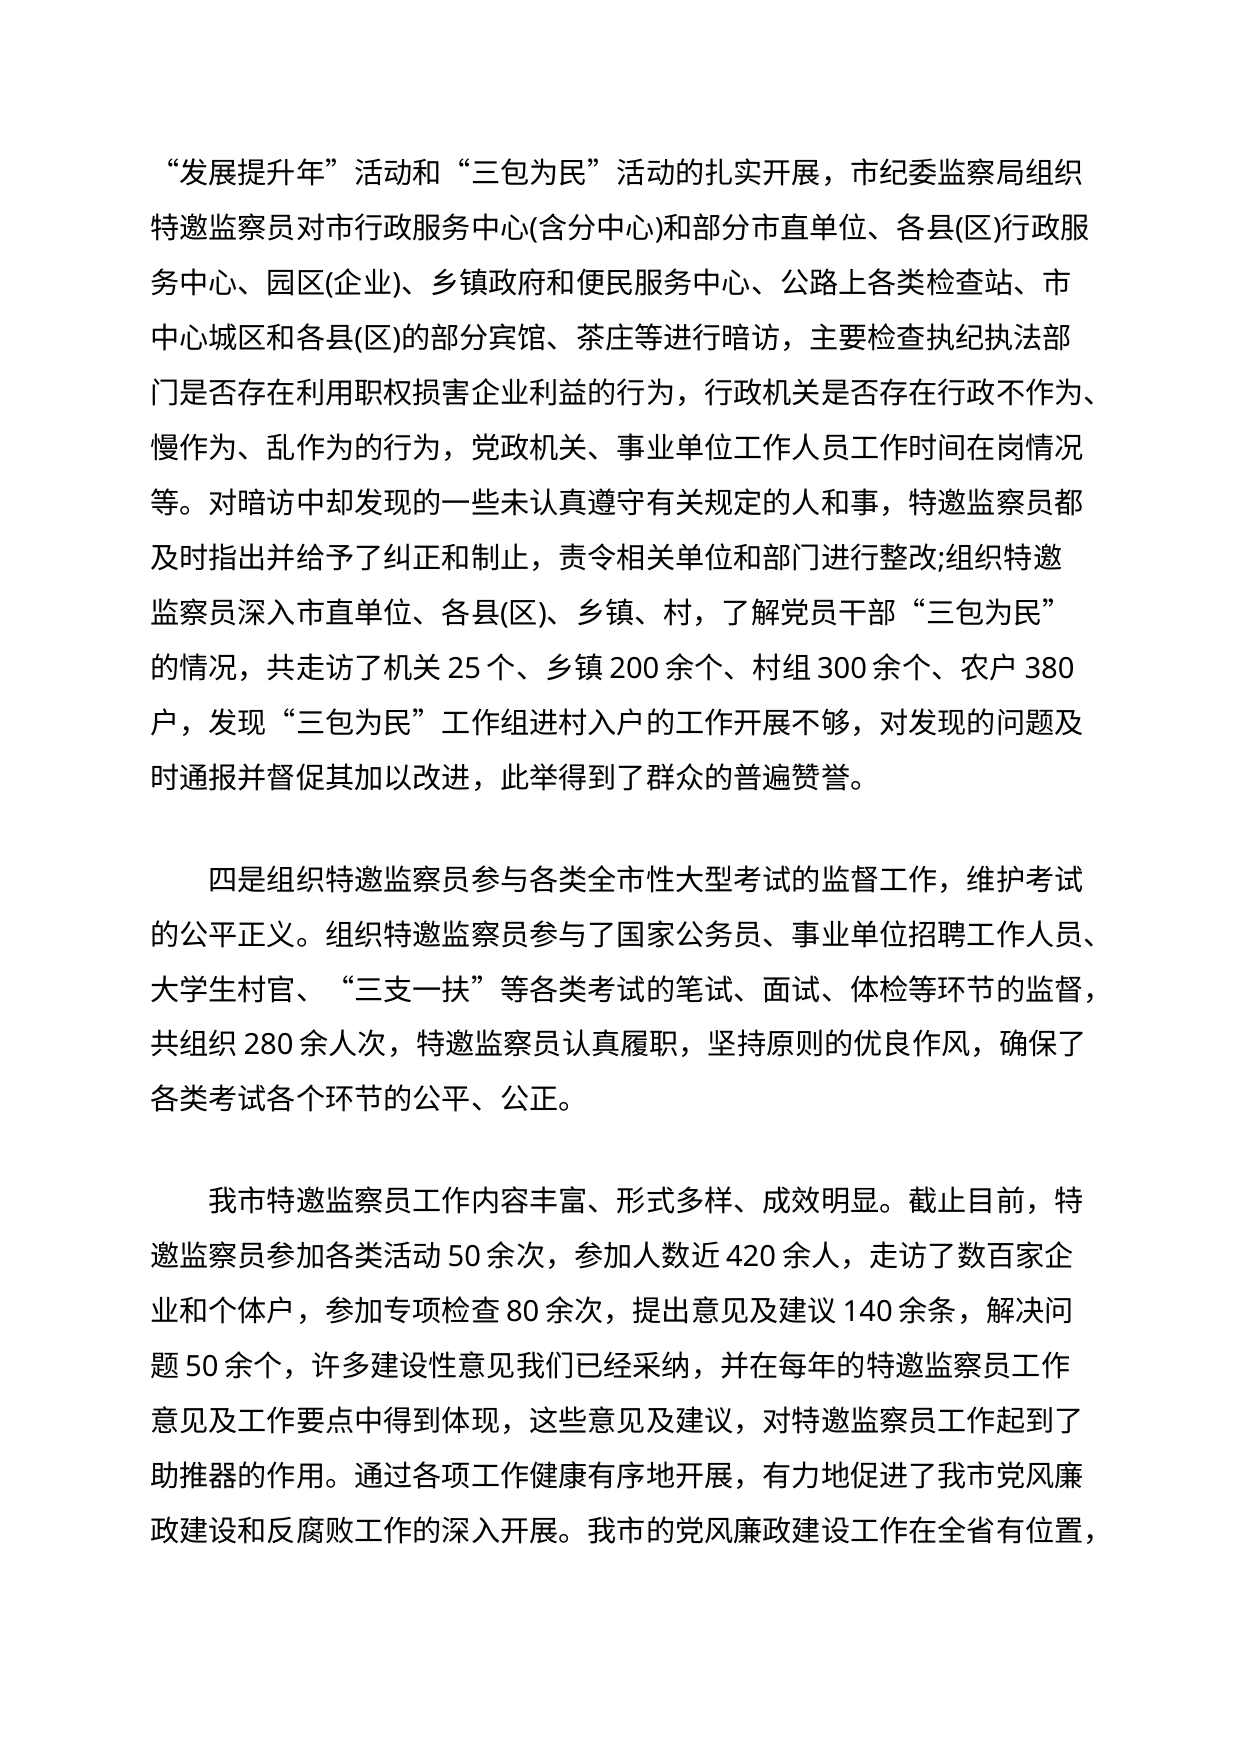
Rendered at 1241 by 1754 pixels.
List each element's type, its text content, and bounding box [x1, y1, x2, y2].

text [150, 150, 1090, 797]
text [150, 1178, 1090, 1550]
text 四是组织特邀监察员参与各类全市性大型考试的监督工作，维护考试的公平正义。组织特邀监察员参与了国家公务员、事业单位招聘工作人员、大学生村官、“三支一扶”等各类考试的笔试、面试、体检等环节的监督，共组织280余人次，特邀监察员认真履职，坚持原则的优良作风，确保了各类考试各个环节的公平、公正。 [150, 856, 1090, 1118]
